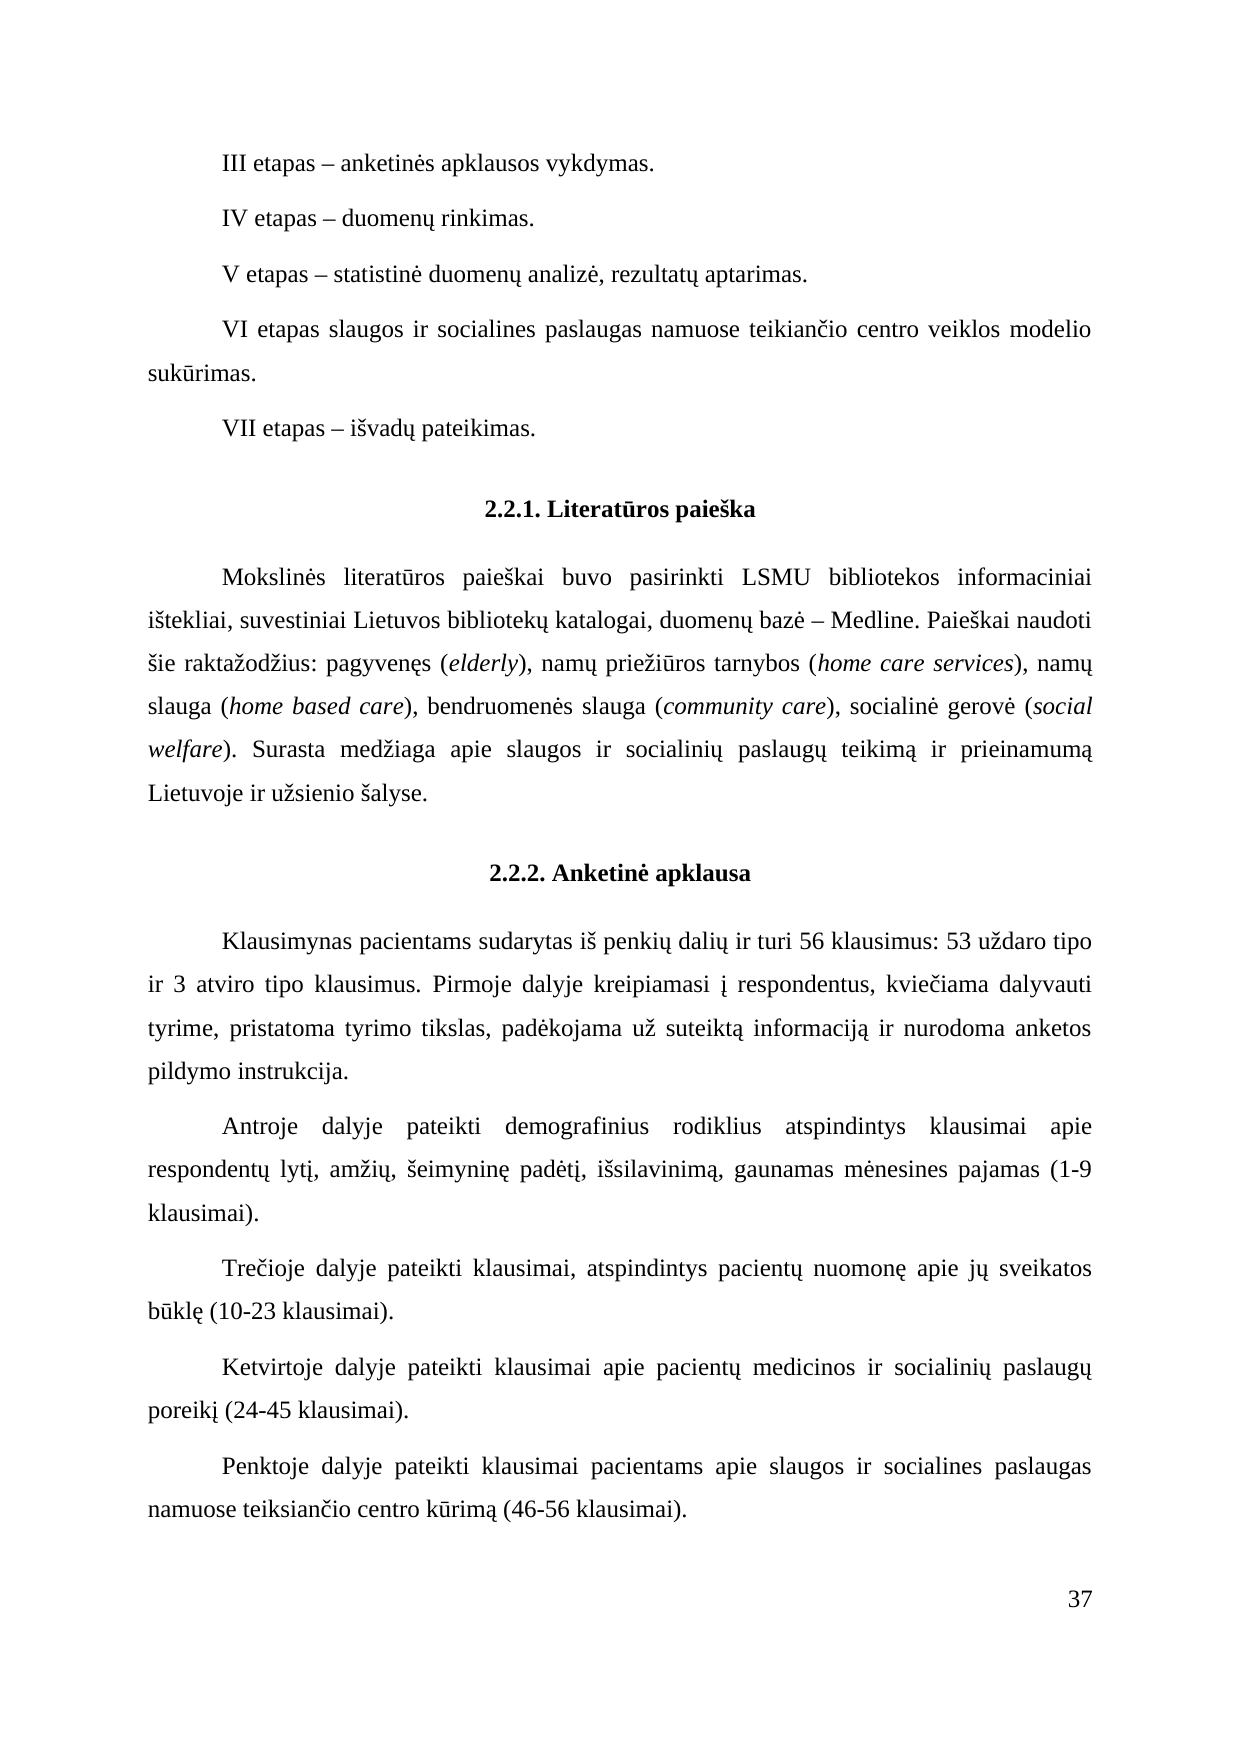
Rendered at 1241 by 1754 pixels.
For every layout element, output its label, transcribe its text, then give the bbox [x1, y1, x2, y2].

text Antroje dalyje pateikti demografinius rodiklius atspindintys klausimai apie respondentų lytį, amžių, šeimyninę padėtį, išsilavinimą, gaunamas mėnesines pajamas (1-9 klausimai). [148, 1111, 1092, 1226]
text Mokslinės literatūros paieškai buvo pasirinkti LSMU bibliotekos informaciniai ištekliai, suvestiniai Lietuvos bibliotekų katalogai, duomenų bazė – Medline. Paieškai naudoti šie raktažodžius: pagyvenęs (elderly), namų priežiūros tarnybos (home care services), namų slauga (home based care), bendruomenės slauga (community care), socialinė gerovė (social welfare). Surasta medžiaga apie slaugos ir socialinių paslaugų teikimą ir prieinamumą Lietuvoje ir užsienio šalyse. [148, 562, 1092, 806]
text VI etapas slaugos ir socialines paslaugas namuose teikiančio centro veiklos modelio sukūrimas. [148, 314, 1092, 386]
text V etapas – statistinė duomenų analizė, rezultatų aptarimas. [148, 259, 1092, 288]
text IV etapas – duomenų rinkimas. [148, 203, 1092, 232]
text III etapas – anketinės apklausos vykdymas. [148, 148, 1092, 176]
subtitle 2.2.1. Literatūros paieška [148, 494, 1092, 523]
subtitle 2.2.2. Anketinė apklausa [148, 858, 1092, 887]
text Klausimynas pacientams sudarytas iš penkių dalių ir turi 56 klausimus: 53 uždaro tipo ir 3 atviro tipo klausimus. Pirmoje dalyje kreipiamasi į respondentus, kviečiama dalyvauti tyrime, pristatoma tyrimo tikslas, padėkojama už suteiktą informaciją ir nurodoma anketos pildymo instrukcija. [148, 926, 1092, 1084]
text Ketvirtoje dalyje pateikti klausimai apie pacientų medicinos ir socialinių paslaugų poreikį (24-45 klausimai). [148, 1352, 1092, 1424]
text VII etapas – išvadų pateikimas. [148, 413, 1092, 442]
text Trečioje dalyje pateikti klausimai, atspindintys pacientų nuomonę apie jų sveikatos būklę (10-23 klausimai). [148, 1253, 1092, 1325]
text Penktoje dalyje pateikti klausimai pacientams apie slaugos ir socialines paslaugas namuose teiksiančio centro kūrimą (46-56 klausimai). [148, 1451, 1092, 1523]
